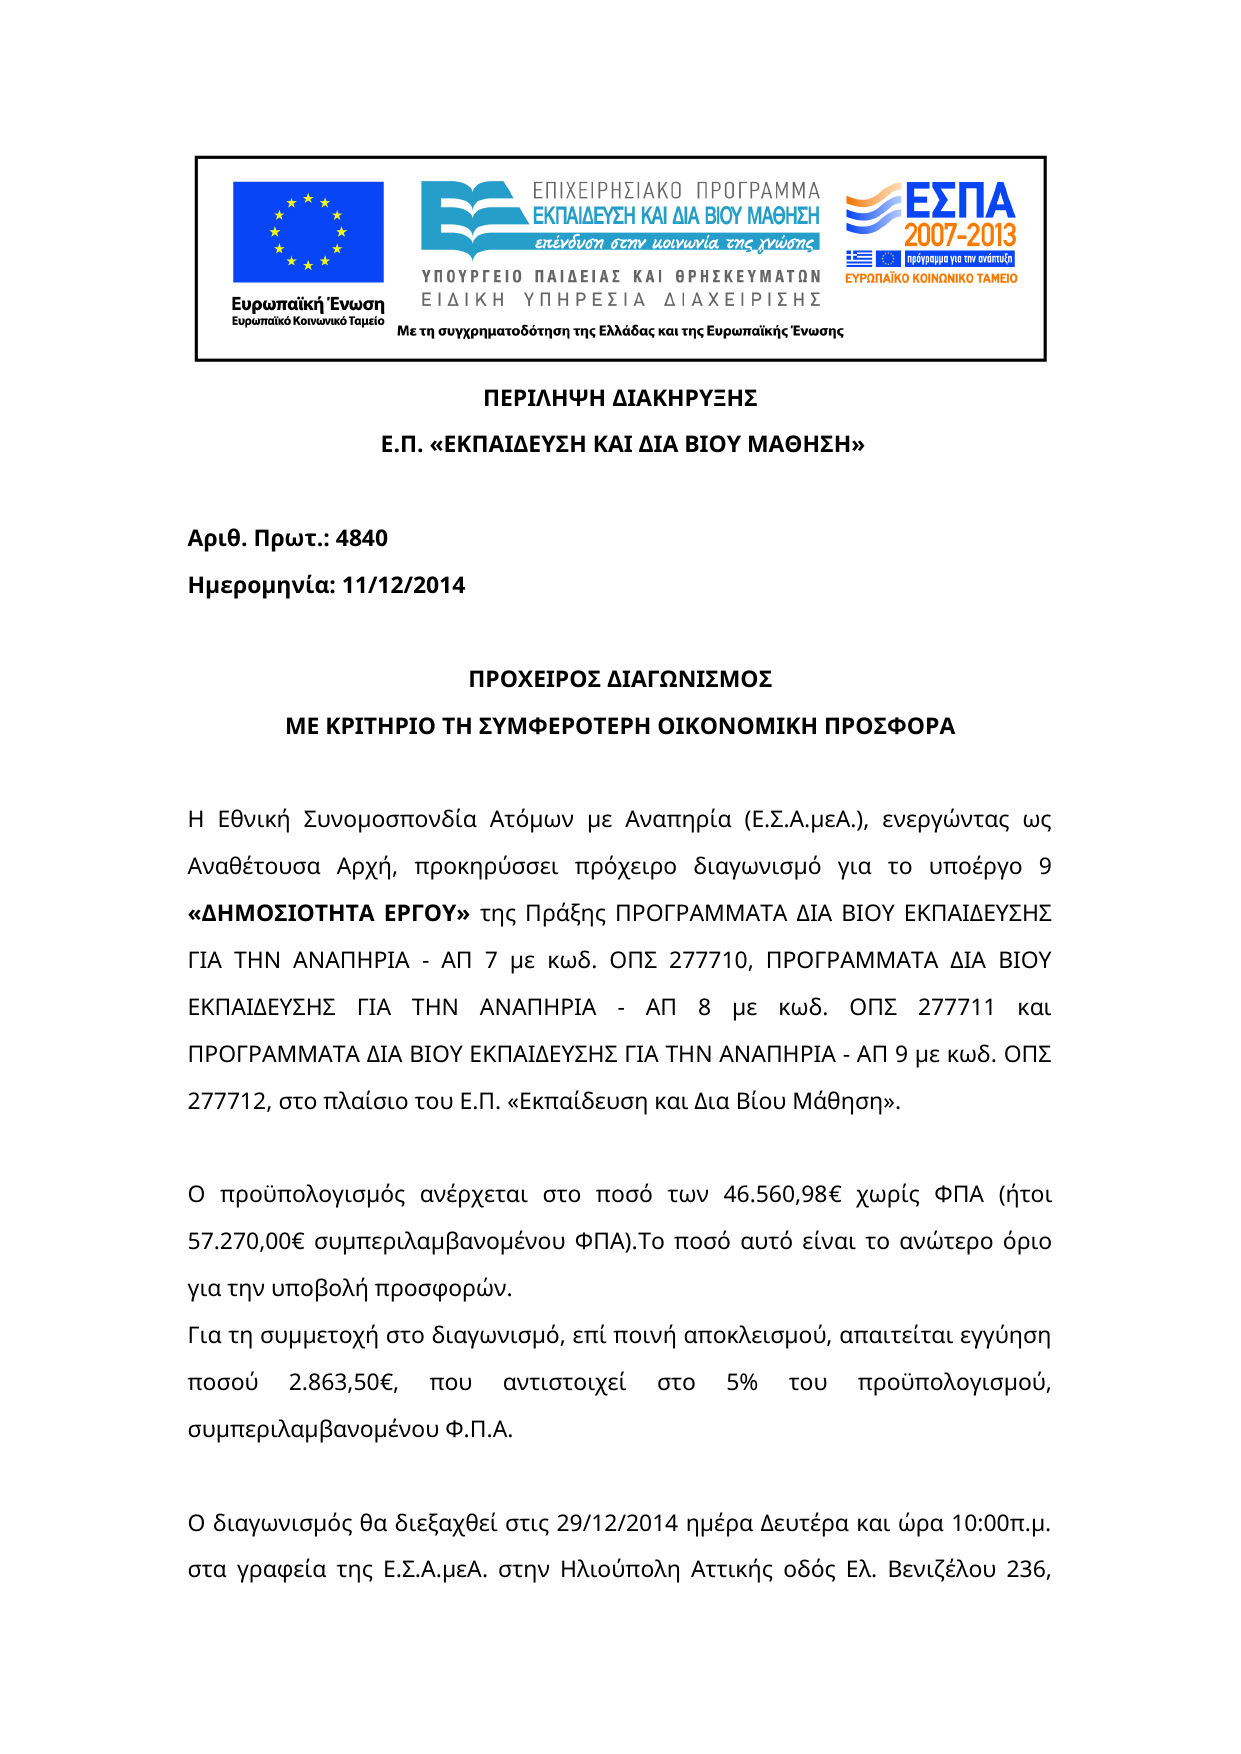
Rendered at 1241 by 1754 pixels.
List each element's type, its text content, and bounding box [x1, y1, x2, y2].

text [187, 1507, 1053, 1585]
text ΜΕ ΚΡΙΤΗΡΙΟ ΤΗ ΣΥΜΦΕΡΟΤΕΡΗ ΟΙΚΟΝΟΜΙΚΗ ΠΡΟΣΦΟΡΑ [187, 710, 1053, 741]
picture [188, 150, 1053, 368]
text Αριθ. Πρωτ.: 4840 [187, 522, 1053, 553]
subtitle Η Εθνική Συνομοσπονδία Ατόμων με Αναπηρία (Ε.Σ.Α.μεΑ.), ενεργώντας ως Αναθέτουσα Αρχή, προκηρύσσει πρόχειρο διαγωνισμό για το υποέργο 9 «ΔΗΜΟΣΙΟΤΗΤΑ ΕΡΓΟΥ» της Πράξης ΠΡΟΓΡΑΜΜΑΤΑ ΔΙΑ ΒΙΟΥ ΕΚΠΑΙΔΕΥΣΗΣ ΓΙΑ ΤΗΝ ΑΝΑΠΗΡΙΑ - ΑΠ 7 με κωδ. ΟΠΣ 277710, ΠΡΟΓΡΑΜΜΑΤΑ ΔΙΑ ΒΙΟΥ ΕΚΠΑΙΔΕΥΣΗΣ ΓΙΑ ΤΗΝ ΑΝΑΠΗΡΙΑ - ΑΠ 8 με κωδ. ΟΠΣ 277711 και ΠΡΟΓΡΑΜΜΑΤΑ ΔΙΑ ΒΙΟΥ ΕΚΠΑΙΔΕΥΣΗΣ ΓΙΑ ΤΗΝ ΑΝΑΠΗΡΙΑ - ΑΠ 9 με κωδ. ΟΠΣ 277712, στο πλαίσιο του Ε.Π. «Εκπαίδευση και Δια Βίου Μάθηση». [187, 803, 1053, 1116]
text Ε.Π. «ΕΚΠΑΙΔΕΥΣΗ ΚΑΙ ΔΙΑ ΒΙΟΥ ΜΑΘΗΣΗ» [187, 428, 1053, 460]
text ΠΡΟΧΕΙΡΟΣ ΔΙΑΓΩΝΙΣΜΟΣ [187, 663, 1053, 694]
text ΠΕΡΙΛΗΨΗ ΔΙΑΚΗΡΥΞΗΣ [187, 382, 1053, 413]
text Για τη συμμετοχή στο διαγωνισμό, επί ποινή αποκλεισμού, απαιτείται εγγύηση ποσού 2.863,50€, που αντιστοιχεί στο 5% του προϋπολογισμού, συμπεριλαμβανομένου Φ.Π.Α. [187, 1319, 1053, 1444]
text Ο προϋπολογισμός ανέρχεται στο ποσό των 46.560,98€ χωρίς ΦΠΑ (ήτοι 57.270,00€ συμπεριλαμβανομένου ΦΠΑ).Το ποσό αυτό είναι το ανώτερο όριο για την υποβολή προσφορών. [187, 1178, 1053, 1303]
text Ημερομηνία: 11/12/2014 [187, 569, 1053, 600]
